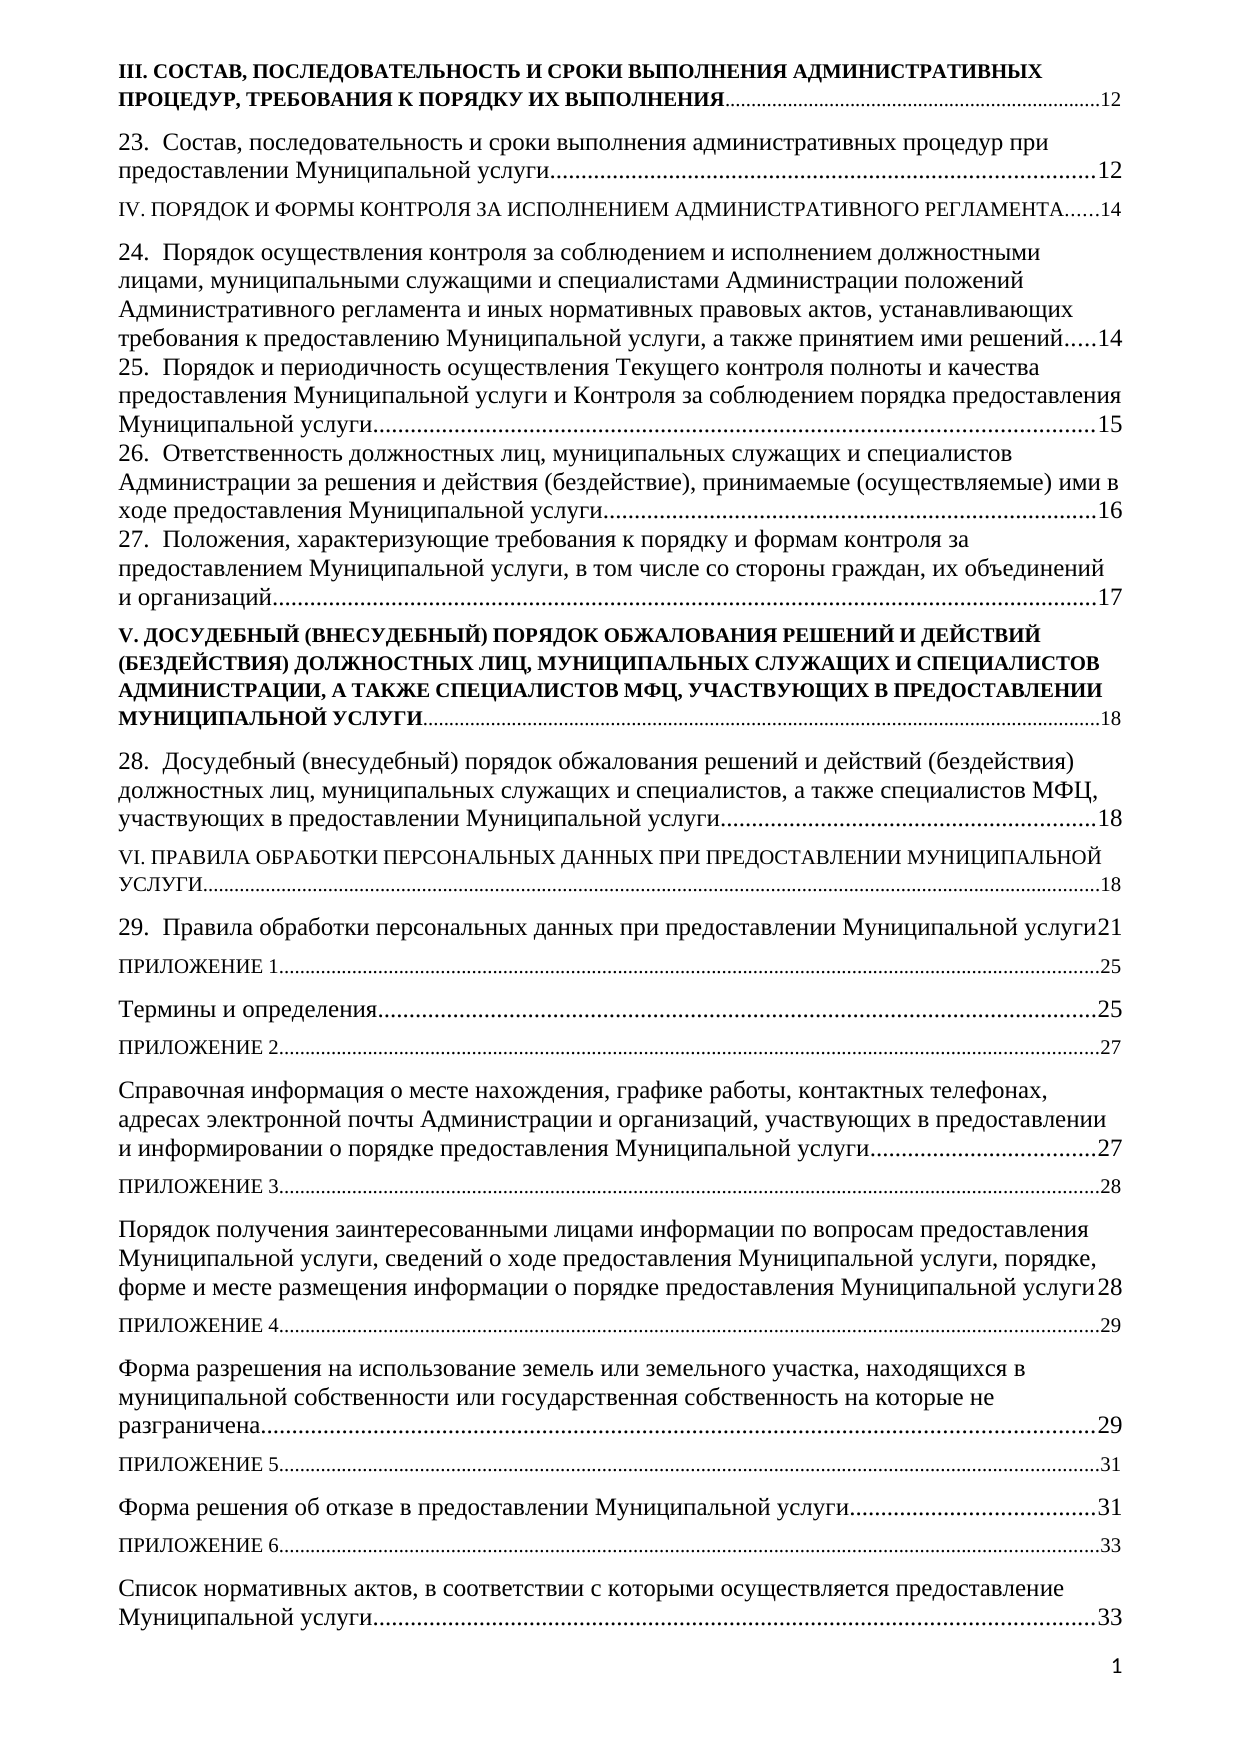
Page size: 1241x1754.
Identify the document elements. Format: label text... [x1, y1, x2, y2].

text 25. Порядок и периодичность осуществления Текущего контроля полноты и качества предоставления Муниципальной услуги и Контроля за соблюдением порядка предоставления Муниципальной услуги 15 [118, 352, 1122, 438]
text Справочная информация о месте нахождения, графике работы, контактных телефонах, адресах электронной почты Администрации и организаций, участвующих в предоставлении и информировании о порядке предоставления Муниципальной услуги 27 [118, 1075, 1122, 1161]
text Приложение 5 31 [118, 1452, 1122, 1476]
text III. Состав, последовательность и сроки выполнения административных процедур, требования к порядку их выполнения 12 [118, 59, 1122, 111]
text Приложение 2 27 [118, 1035, 1122, 1059]
text 29. Правила обработки персональных данных при предоставлении Муниципальной услуги 21 [118, 912, 1122, 941]
text V. Досудебный (внесудебный) порядок обжалования решений и действий (бездействия) должностных лиц, муниципальных служащих и специалистов Администрации, а также специалистов МФЦ, участвующих в предоставлении Муниципальной услуги 18 [118, 623, 1122, 730]
text Приложение 6 33 [118, 1533, 1122, 1557]
text Форма разрешения на использование земель или земельного участка, находящихся в муниципальной собственности или государственная собственность на которые не разграничена 29 [118, 1353, 1122, 1439]
text Приложение 1 25 [118, 954, 1122, 978]
text IV. Порядок и формы контроля за исполнением Административного регламента 14 [118, 197, 1122, 221]
text Приложение 3 28 [118, 1174, 1122, 1198]
text Форма решения об отказе в предоставлении Муниципальной услуги 31 [118, 1492, 1122, 1521]
text 27. Положения, характеризующие требования к порядку и формам контроля за предоставлением Муниципальной услуги, в том числе со стороны граждан, их объединений и организаций 17 [118, 524, 1122, 611]
text Порядок получения заинтересованными лицами информации по вопросам предоставления Муниципальной услуги, сведений о ходе предоставления Муниципальной услуги, порядке, форме и месте размещения информации о порядке предоставления Муниципальной услуги 28 [118, 1214, 1122, 1300]
text VI. Правила обработки персональных данных при предоставлении Муниципальной услуги 18 [118, 845, 1122, 896]
text 26. Ответственность должностных лиц, муниципальных служащих и специалистов Администрации за решения и действия (бездействие), принимаемые (осуществляемые) ими в ходе предоставления Муниципальной услуги 16 [118, 438, 1122, 524]
text Приложение 4 29 [118, 1313, 1122, 1337]
text Термины и определения 25 [118, 994, 1122, 1023]
text 23. Состав, последовательность и сроки выполнения административных процедур при предоставлении Муниципальной услуги 12 [118, 127, 1122, 184]
text 28. Досудебный (внесудебный) порядок обжалования решений и действий (бездействия) должностных лиц, муниципальных служащих и специалистов, а также специалистов МФЦ, участвующих в предоставлении Муниципальной услуги 18 [118, 746, 1122, 832]
text 24. Порядок осуществления контроля за соблюдением и исполнением должностными лицами, муниципальными служащими и специалистами Администрации положений Административного регламента и иных нормативных правовых актов, устанавливающих требования к предоставлению Муниципальной услуги, а также принятием ими решений 14 [118, 237, 1122, 352]
text Список нормативных актов, в соответствии с которыми осуществляется предоставление Муниципальной услуги 33 [118, 1573, 1122, 1631]
